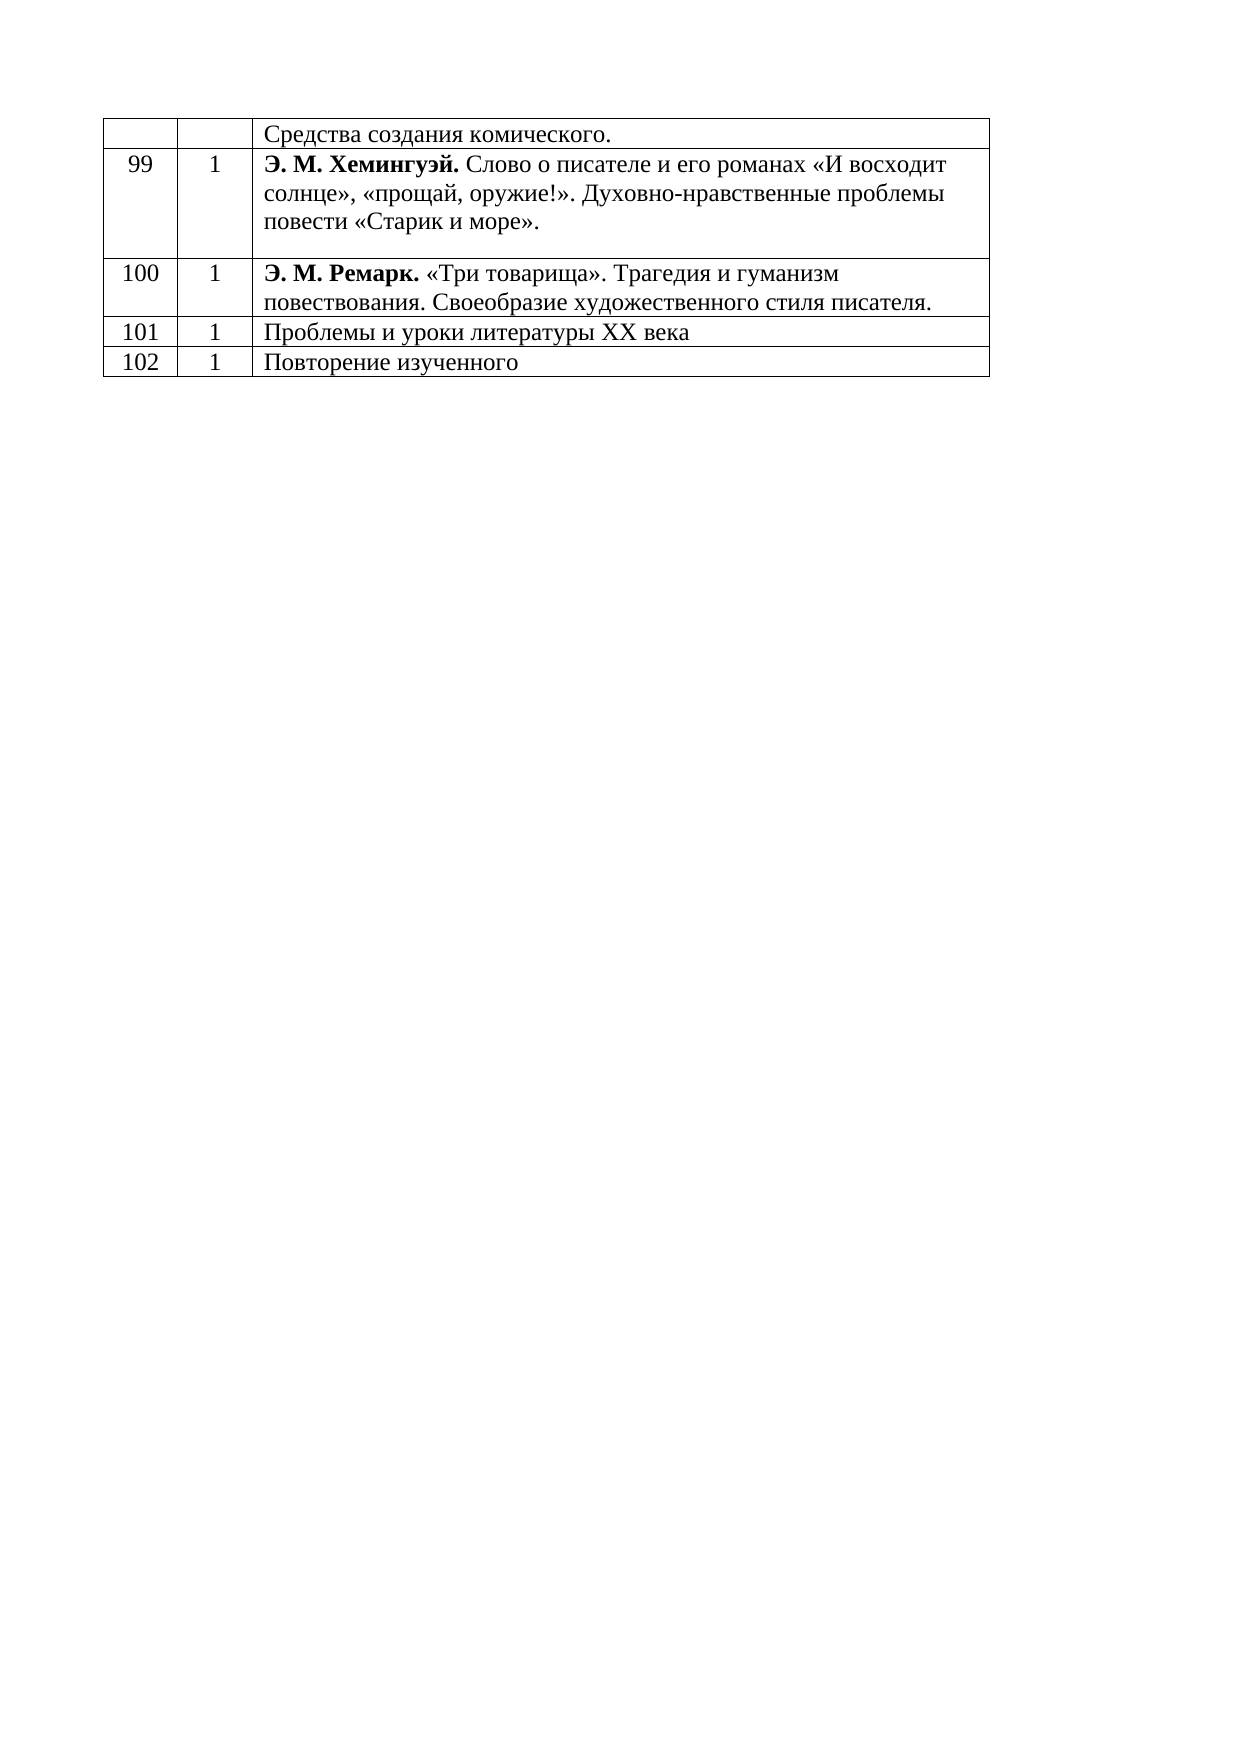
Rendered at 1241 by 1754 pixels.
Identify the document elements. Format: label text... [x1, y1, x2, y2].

table_cell 1 [178, 347, 252, 376]
table_cell 98 [104, 119, 177, 148]
table_cell 1 [178, 119, 252, 148]
table_cell 102 [104, 347, 177, 376]
table_cell Э. М. Хемингуэй. Слово о писателе и его романах «И восходит солнце», «прощай, оружие!». Духовно-нравственные проблемы повести «Старик и море». [253, 149, 989, 257]
table_cell Э. М. Ремарк. «Три товарища». Трагедия и гуманизм повествования. Своеобразие художественного стиля писателя. [253, 259, 989, 316]
table_cell 1 [178, 149, 252, 257]
table_cell 99 [104, 149, 177, 257]
table_cell 101 [104, 317, 177, 346]
table_cell 100 [104, 259, 177, 316]
table_cell 1 [178, 317, 252, 346]
table_cell Повторение изученного [253, 347, 989, 376]
table_cell Проблемы и уроки литературы XX века [253, 317, 989, 346]
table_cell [253, 119, 989, 148]
table_cell 1 [178, 259, 252, 316]
